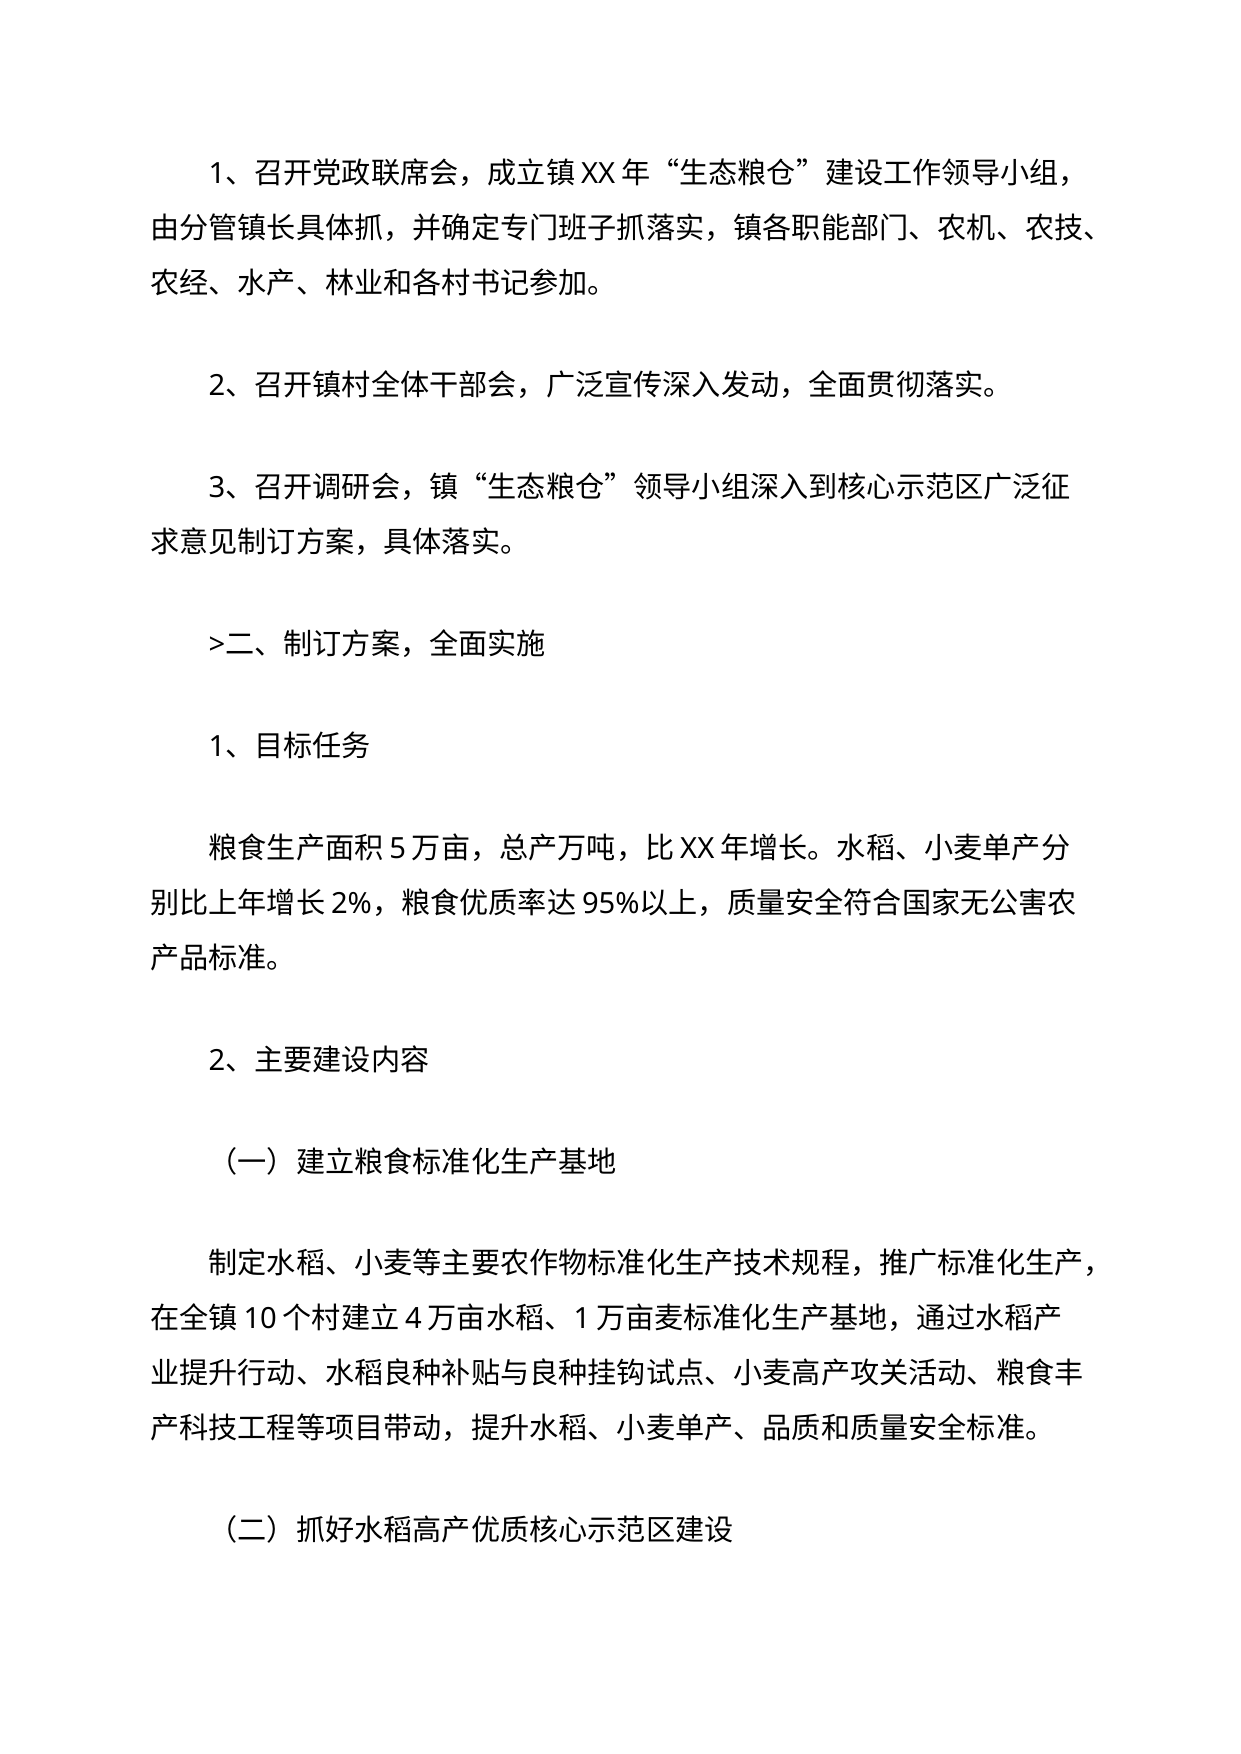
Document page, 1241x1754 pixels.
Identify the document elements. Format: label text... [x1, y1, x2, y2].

text （一）建立粮食标准化生产基地 [150, 1138, 1090, 1180]
text 2、召开镇村全体干部会，广泛宣传深入发动，全面贯彻落实。 [150, 362, 1090, 404]
text 3、召开调研会，镇“生态粮仓”领导小组深入到核心示范区广泛征求意见制订方案，具体落实。 [150, 464, 1090, 561]
text 2、主要建设内容 [150, 1036, 1090, 1078]
text 制定水稻、小麦等主要农作物标准化生产技术规程，推广标准化生产，在全镇10个村建立4万亩水稻、1万亩麦标准化生产基地，通过水稻产业提升行动、水稻良种补贴与良种挂钩试点、小麦高产攻关活动、粮食丰产科技工程等项目带动，提升水稻、小麦单产、品质和质量安全标准。 [150, 1240, 1090, 1447]
text 1、目标任务 [150, 722, 1090, 765]
text 粮食生产面积5万亩，总产万吨，比XX年增长。水稻、小麦单产分别比上年增长2%，粮食优质率达95%以上，质量安全符合国家无公害农产品标准。 [150, 824, 1090, 977]
text >二、制订方案，全面实施 [150, 620, 1090, 663]
text 1、召开党政联席会，成立镇XX年“生态粮仓”建设工作领导小组，由分管镇长具体抓，并确定专门班子抓落实，镇各职能部门、农机、农技、农经、水产、林业和各村书记参加。 [150, 150, 1090, 302]
text （二）抓好水稻高产优质核心示范区建设 [150, 1506, 1090, 1549]
